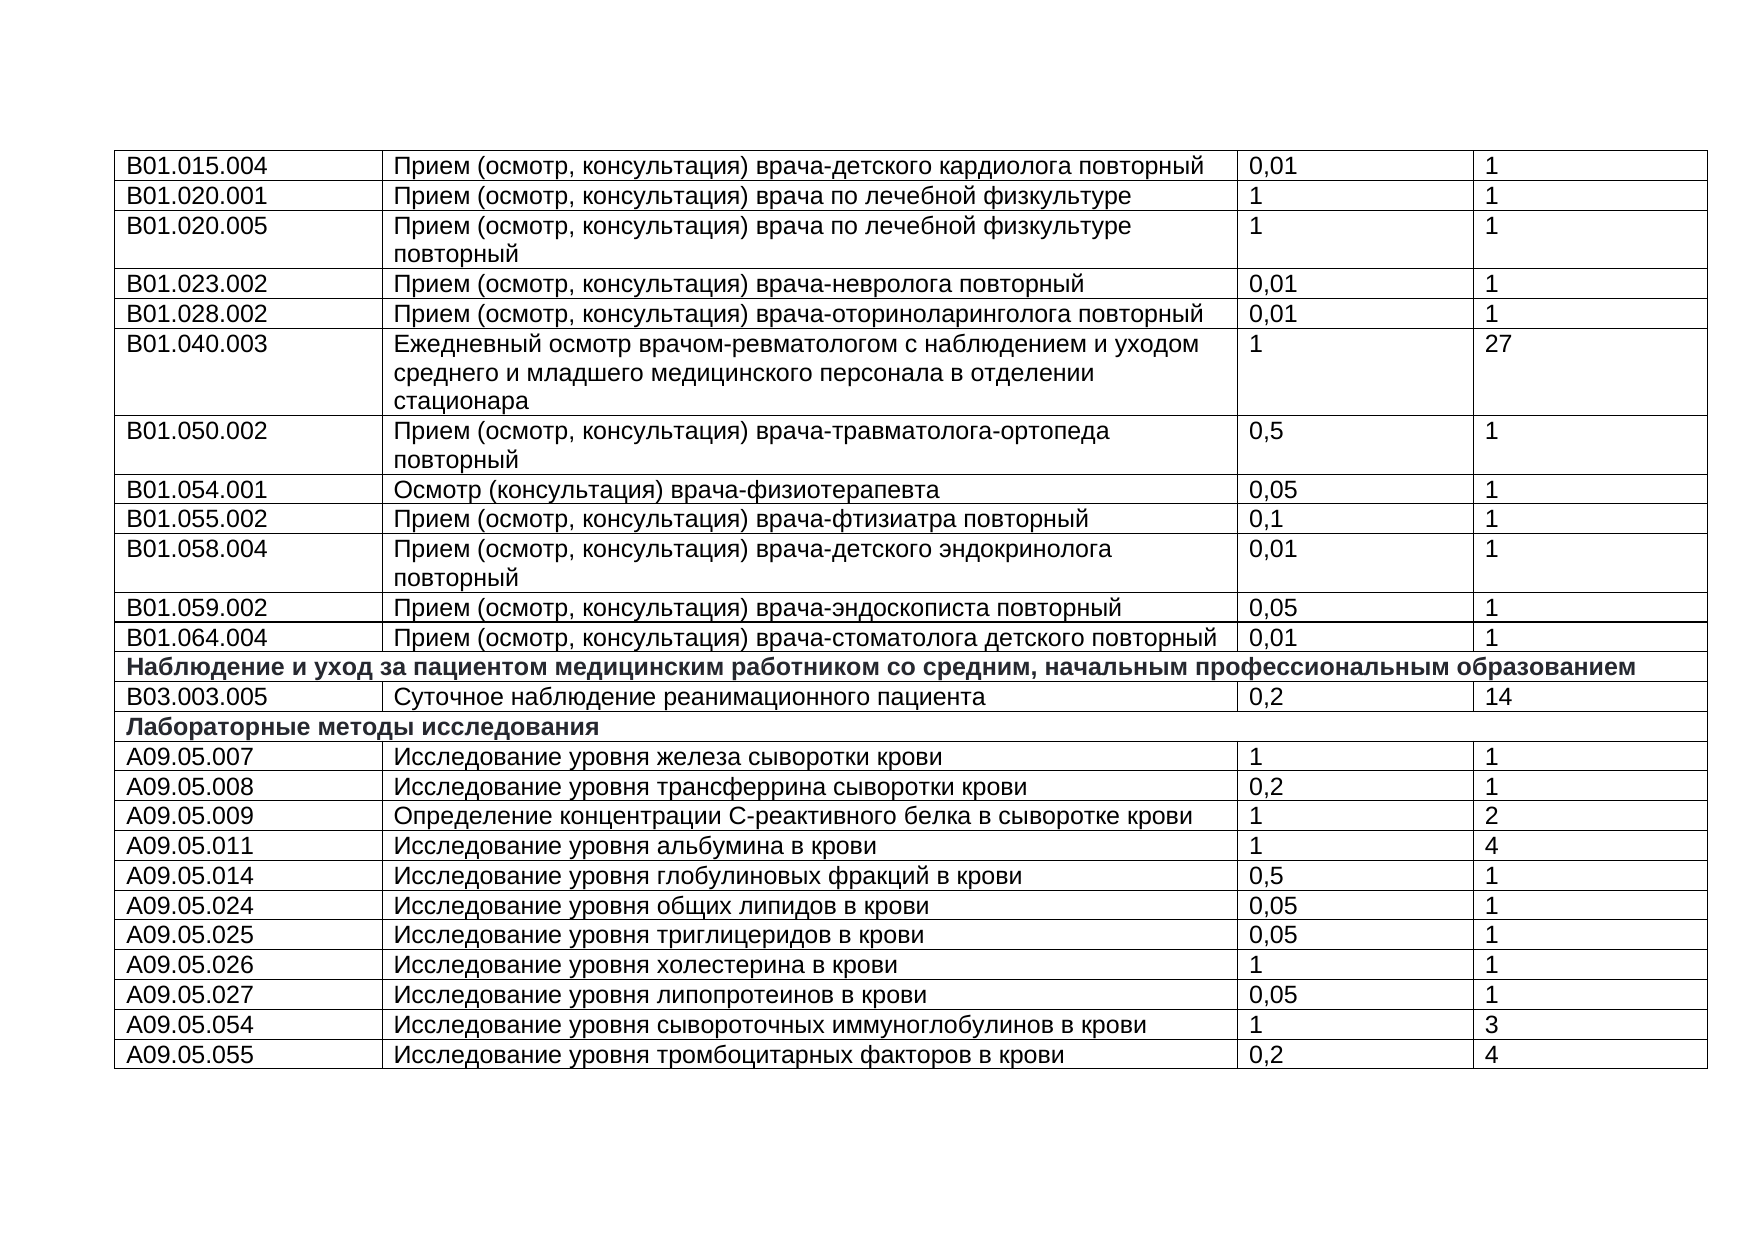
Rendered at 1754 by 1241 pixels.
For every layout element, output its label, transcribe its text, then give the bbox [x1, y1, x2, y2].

table_cell А09.05.011 [115, 831, 382, 860]
table_cell Исследование уровня триглицеридов в крови [383, 920, 1237, 949]
table_cell Прием (осмотр, консультация) врача-детского эндокринолога повторный [383, 534, 1237, 592]
table_cell 1 [1474, 299, 1707, 328]
table_cell 0,05 [1238, 891, 1473, 919]
table_cell 1 [1238, 742, 1473, 770]
table_cell В03.003.005 [115, 682, 382, 711]
table_cell А09.05.025 [115, 920, 382, 949]
table_cell Прием (осмотр, консультация) врача-фтизиатра повторный [383, 504, 1237, 533]
table_cell В01.050.002 [115, 416, 382, 473]
table_cell В01.028.002 [115, 299, 382, 328]
table_cell А09.05.007 [115, 742, 382, 770]
table_cell Наблюдение и уход за пациентом медицинским работником со средним, начальным профессиональным образованием [115, 652, 1707, 681]
table_cell Прием (осмотр, консультация) врача-детского кардиолога повторный [383, 151, 1237, 180]
table_cell 1 [1474, 623, 1707, 651]
table_cell Исследование уровня тромбоцитарных факторов в крови [383, 1040, 1237, 1068]
table_cell Исследование уровня железа сыворотки крови [383, 742, 1237, 770]
table_cell 3 [1474, 1010, 1707, 1038]
table_cell 1 [1238, 1010, 1473, 1038]
table_cell Исследование уровня холестерина в крови [383, 950, 1237, 979]
table_cell 0,01 [1238, 151, 1473, 180]
table_cell В01.040.003 [115, 329, 382, 415]
table_cell 4 [1474, 1040, 1707, 1068]
table_cell 1 [1474, 950, 1707, 979]
table_cell В01.015.004 [115, 151, 382, 180]
table_cell 0,5 [1238, 416, 1473, 473]
table_cell Исследование уровня общих липидов в крови [383, 891, 1237, 919]
table_cell 1 [1474, 475, 1707, 503]
table_cell 0,01 [1238, 299, 1473, 328]
table_cell 0,05 [1238, 980, 1473, 1009]
table_cell 0,05 [1238, 593, 1473, 621]
table_cell Прием (осмотр, консультация) врача-травматолога-ортопеда повторный [383, 416, 1237, 473]
table_cell 1 [1474, 504, 1707, 533]
table_cell 1 [1474, 891, 1707, 919]
table_cell 1 [1474, 742, 1707, 770]
table_cell А09.05.055 [115, 1040, 382, 1068]
table_cell Прием (осмотр, консультация) врача-стоматолога детского повторный [383, 623, 1237, 651]
table_cell Исследование уровня трансферрина сыворотки крови [383, 771, 1237, 800]
table_cell А09.05.027 [115, 980, 382, 1009]
table_cell 27 [1474, 329, 1707, 415]
table_cell 1 [1238, 831, 1473, 860]
table_cell 1 [1474, 416, 1707, 473]
table_cell В01.020.001 [115, 181, 382, 209]
table_cell 1 [1474, 593, 1707, 621]
table_cell В01.023.002 [115, 269, 382, 298]
table_cell Прием (осмотр, консультация) врача-оториноларинголога повторный [383, 299, 1237, 328]
table_cell Лабораторные методы исследования [115, 712, 1707, 741]
table_cell 1 [1474, 211, 1707, 268]
table_cell Суточное наблюдение реанимационного пациента [383, 682, 1237, 711]
table_cell 0,05 [1238, 475, 1473, 503]
table_cell А09.05.024 [115, 891, 382, 919]
table_cell 1 [1238, 211, 1473, 268]
table_cell 4 [1474, 831, 1707, 860]
table_cell 1 [1474, 920, 1707, 949]
table_cell 1 [1238, 329, 1473, 415]
table_cell А09.05.008 [115, 771, 382, 800]
table_cell 0,2 [1238, 771, 1473, 800]
table_cell 1 [1238, 181, 1473, 209]
table_cell 0,05 [1238, 920, 1473, 949]
table_cell Исследование уровня глобулиновых фракций в крови [383, 861, 1237, 889]
table_cell 1 [1474, 771, 1707, 800]
table_cell 0,1 [1238, 504, 1473, 533]
table_cell 0,01 [1238, 534, 1473, 592]
table_cell 1 [1474, 181, 1707, 209]
table_cell Прием (осмотр, консультация) врача-эндоскописта повторный [383, 593, 1237, 621]
table_cell Прием (осмотр, консультация) врача по лечебной физкультуре повторный [383, 211, 1237, 268]
table_cell 1 [1238, 950, 1473, 979]
table_cell 1 [1474, 151, 1707, 180]
table_cell 2 [1474, 801, 1707, 830]
table_cell А09.05.026 [115, 950, 382, 979]
table_cell В01.059.002 [115, 593, 382, 621]
table_cell Исследование уровня липопротеинов в крови [383, 980, 1237, 1009]
table_cell Ежедневный осмотр врачом-ревматологом с наблюдением и уходом среднего и младшего медицинского персонала в отделении стационара [383, 329, 1237, 415]
table_cell 1 [1238, 801, 1473, 830]
table_cell В01.058.004 [115, 534, 382, 592]
table_cell 0,01 [1238, 623, 1473, 651]
table_cell А09.05.054 [115, 1010, 382, 1038]
table_cell 0,2 [1238, 682, 1473, 711]
table_cell А09.05.009 [115, 801, 382, 830]
table_cell Исследование уровня сывороточных иммуноглобулинов в крови [383, 1010, 1237, 1038]
table_cell Прием (осмотр, консультация) врача по лечебной физкультуре [383, 181, 1237, 209]
table_cell Исследование уровня альбумина в крови [383, 831, 1237, 860]
table_cell 0,5 [1238, 861, 1473, 889]
table_cell В01.064.004 [115, 623, 382, 651]
table_cell Осмотр (консультация) врача-физиотерапевта [383, 475, 1237, 503]
table_cell 1 [1474, 980, 1707, 1009]
table_cell 1 [1474, 269, 1707, 298]
table_cell А09.05.014 [115, 861, 382, 889]
table_cell Прием (осмотр, консультация) врача-невролога повторный [383, 269, 1237, 298]
table_cell В01.055.002 [115, 504, 382, 533]
table_cell 14 [1474, 682, 1707, 711]
table_cell 0,01 [1238, 269, 1473, 298]
table_cell В01.054.001 [115, 475, 382, 503]
table_cell 1 [1474, 534, 1707, 592]
table_cell 1 [1474, 861, 1707, 889]
table_cell 0,2 [1238, 1040, 1473, 1068]
table_cell В01.020.005 [115, 211, 382, 268]
table_cell Определение концентрации С-реактивного белка в сыворотке крови [383, 801, 1237, 830]
